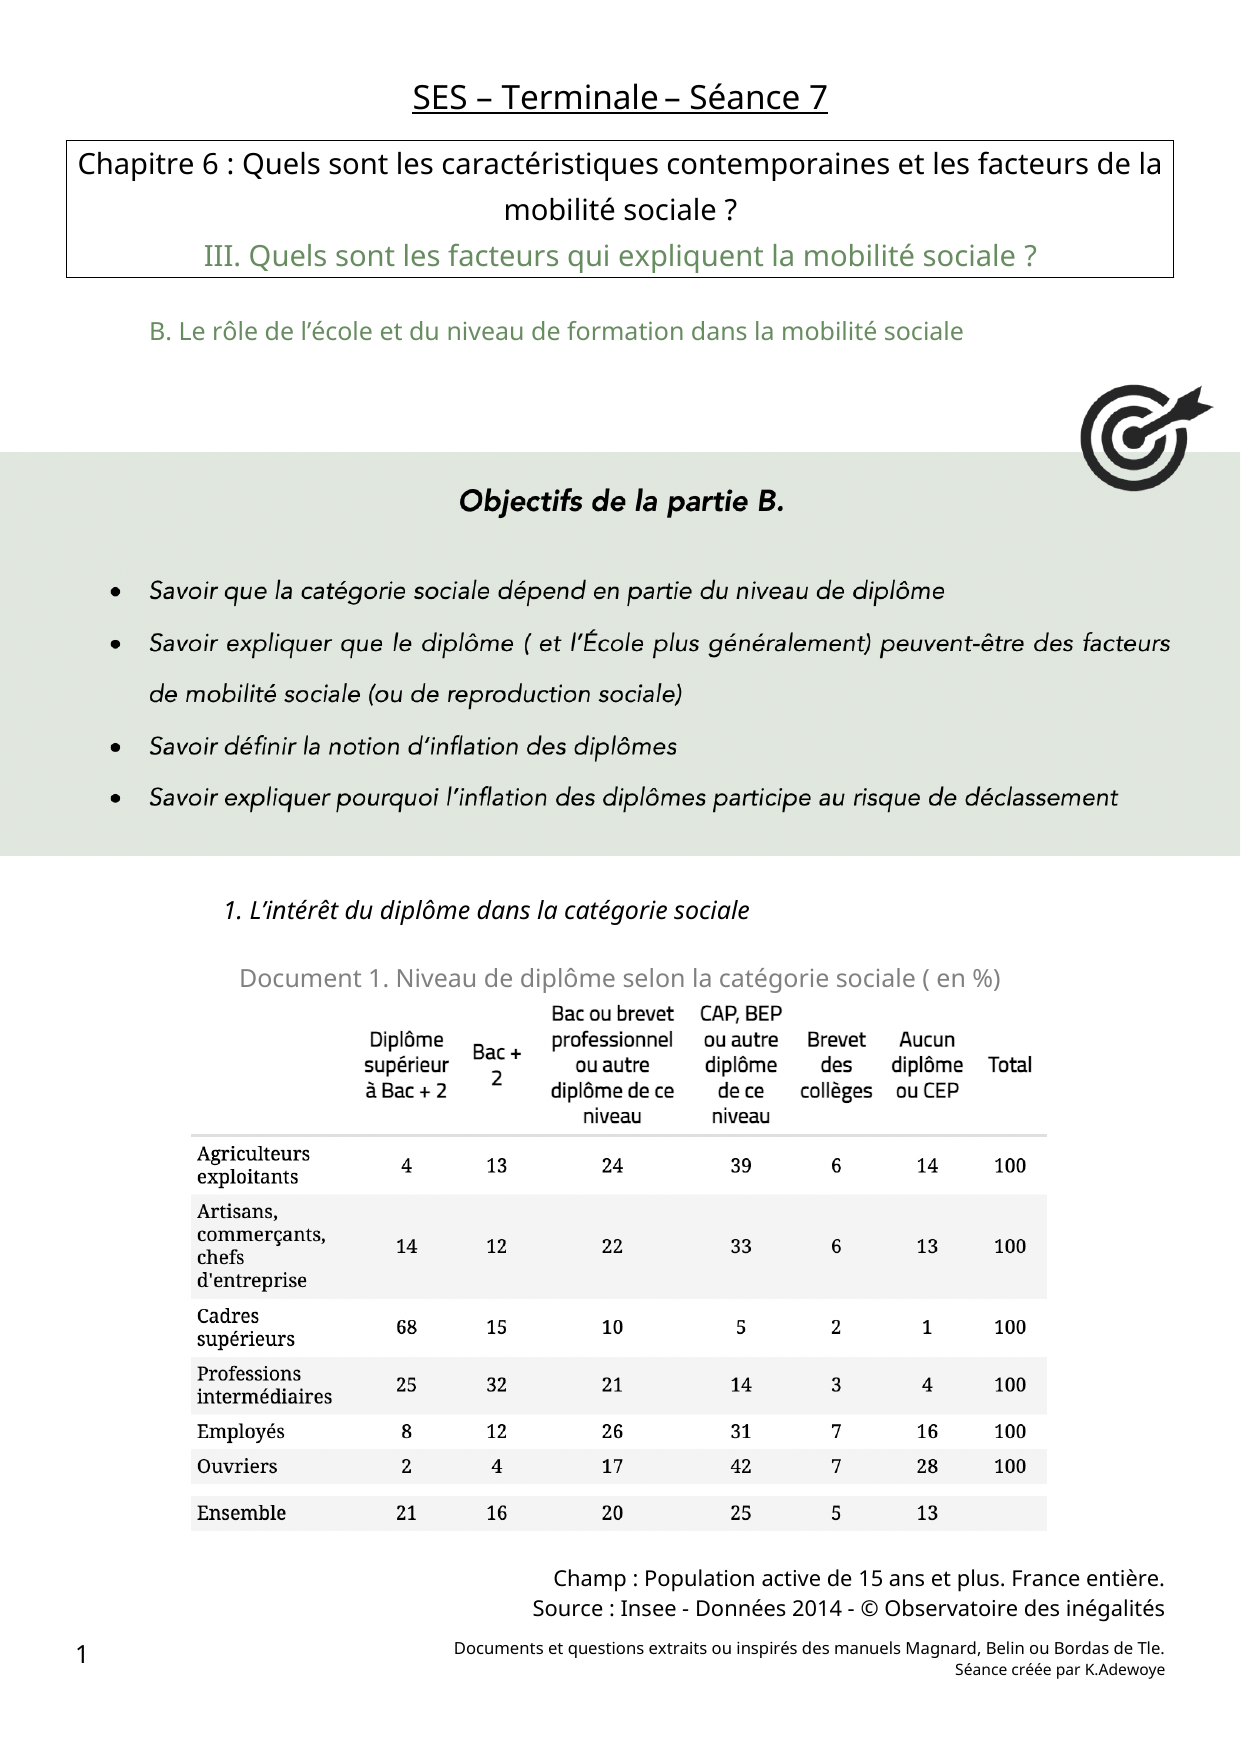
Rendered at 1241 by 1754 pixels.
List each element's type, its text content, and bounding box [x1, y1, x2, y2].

text Document 1. Niveau de diplôme selon la catégorie sociale ( en %) [75, 961, 1165, 995]
text 1. L’intérêt du diplôme dans la catégorie sociale [223, 893, 1165, 927]
text Source : Insee - Données 2014 - © Observatoire des inégalités [75, 1593, 1165, 1622]
text B. Le rôle de l’école et du niveau de formation dans la mobilité sociale [149, 314, 1165, 348]
picture [183, 995, 1057, 1563]
picture [0, 382, 1241, 859]
text Champ : Population active de 15 ans et plus. France entière. [75, 1563, 1165, 1593]
